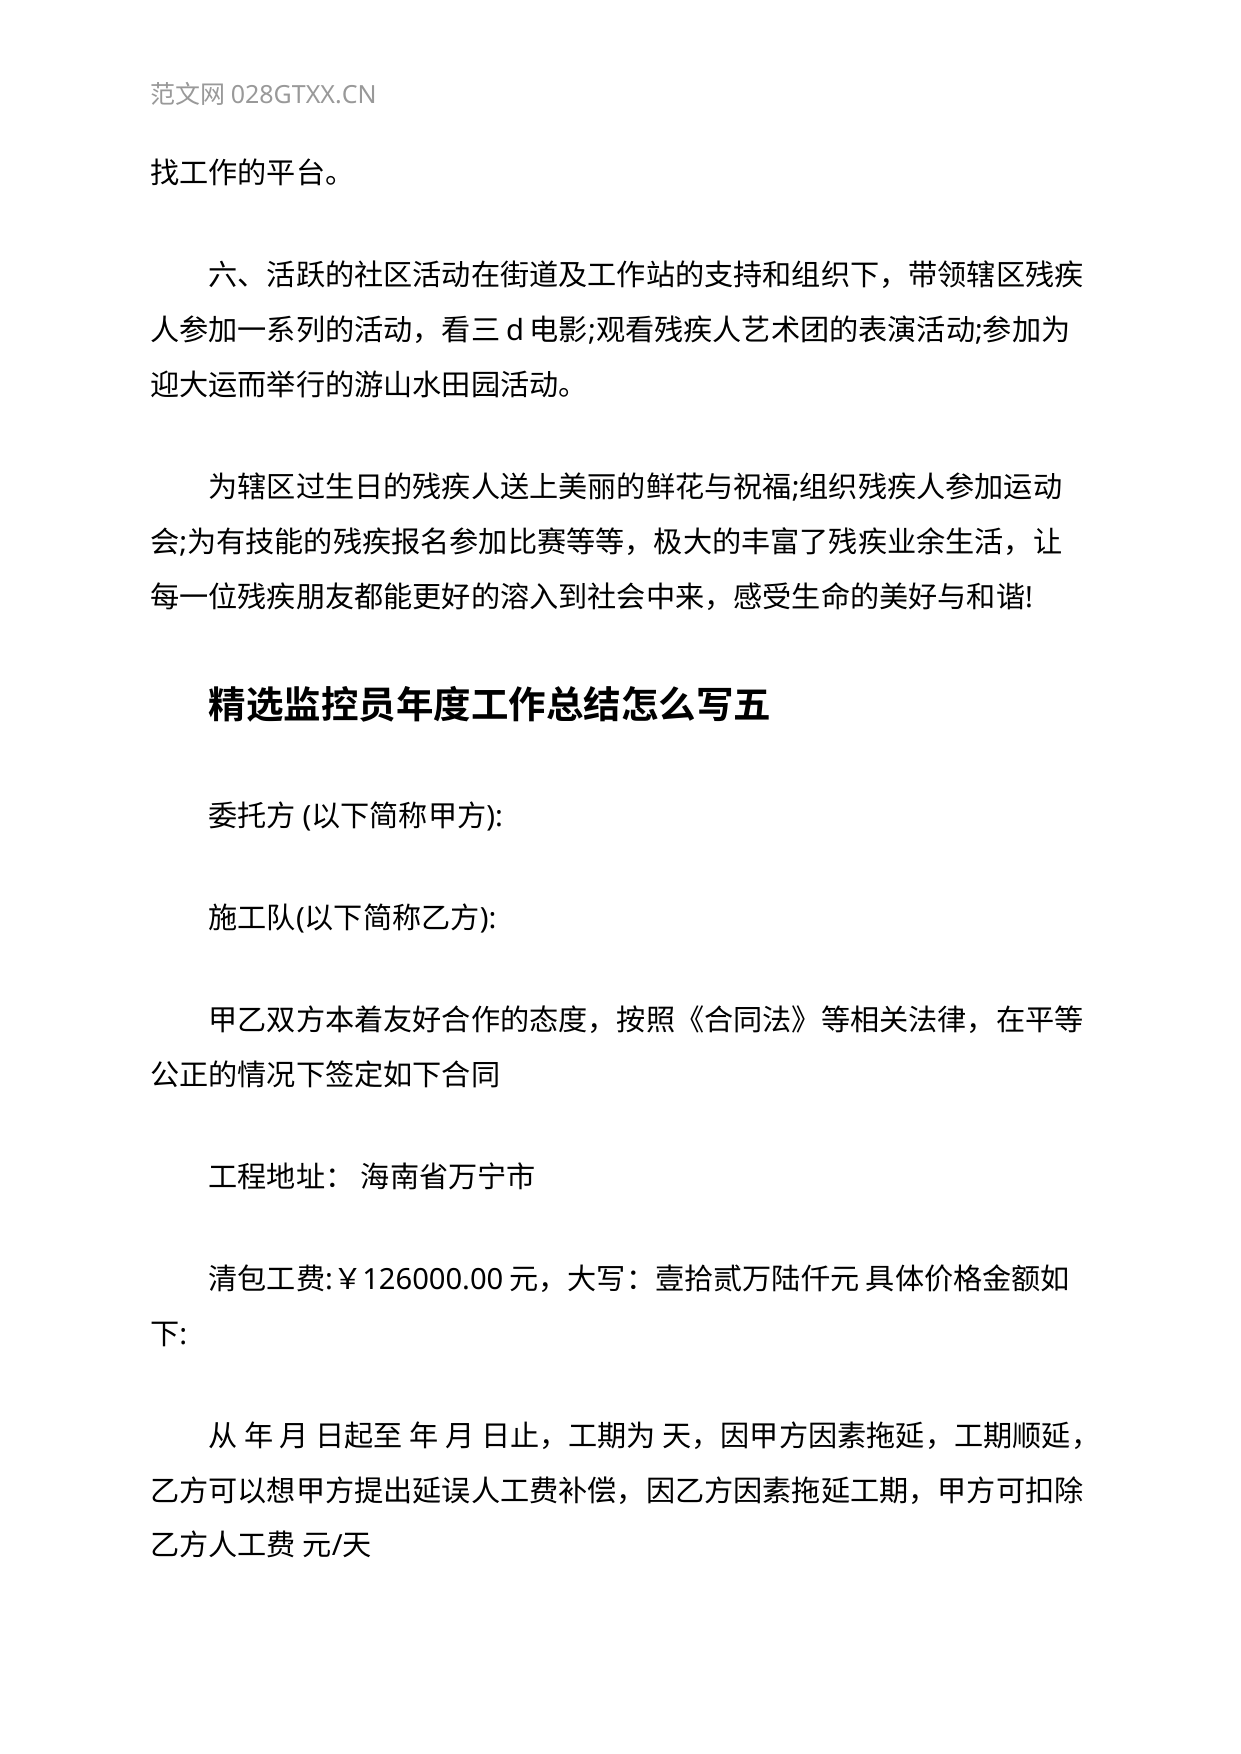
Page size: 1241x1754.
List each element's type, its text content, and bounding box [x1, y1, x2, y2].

text 委托方 (以下简称甲方): [150, 793, 1090, 835]
text 六、活跃的社区活动在街道及工作站的支持和组织下，带领辖区残疾人参加一系列的活动，看三d电影;观看残疾人艺术团的表演活动;参加为迎大运而举行的游山水田园活动。 [150, 252, 1090, 404]
text 从 年 月 日起至 年 月 日止，工期为 天，因甲方因素拖延，工期顺延，乙方可以想甲方提出延误人工费补偿，因乙方因素拖延工期，甲方可扣除乙方人工费 元/天 [150, 1412, 1090, 1564]
text 精选监控员年度工作总结怎么写五 [150, 675, 1090, 730]
text 工程地址： 海南省万宁市 [150, 1153, 1090, 1196]
text 为辖区过生日的残疾人送上美丽的鲜花与祝福;组织残疾人参加运动会;为有技能的残疾报名参加比赛等等，极大的丰富了残疾业余生活，让每一位残疾朋友都能更好的溶入到社会中来，感受生命的美好与和谐! [150, 463, 1090, 616]
text 施工队(以下简称乙方): [150, 895, 1090, 937]
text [150, 150, 1090, 192]
text 清包工费:￥126000.00元，大写：壹拾贰万陆仟元 具体价格金额如下: [150, 1255, 1090, 1353]
text 甲乙双方本着友好合作的态度，按照《合同法》等相关法律，在平等公正的情况下签定如下合同 [150, 997, 1090, 1094]
